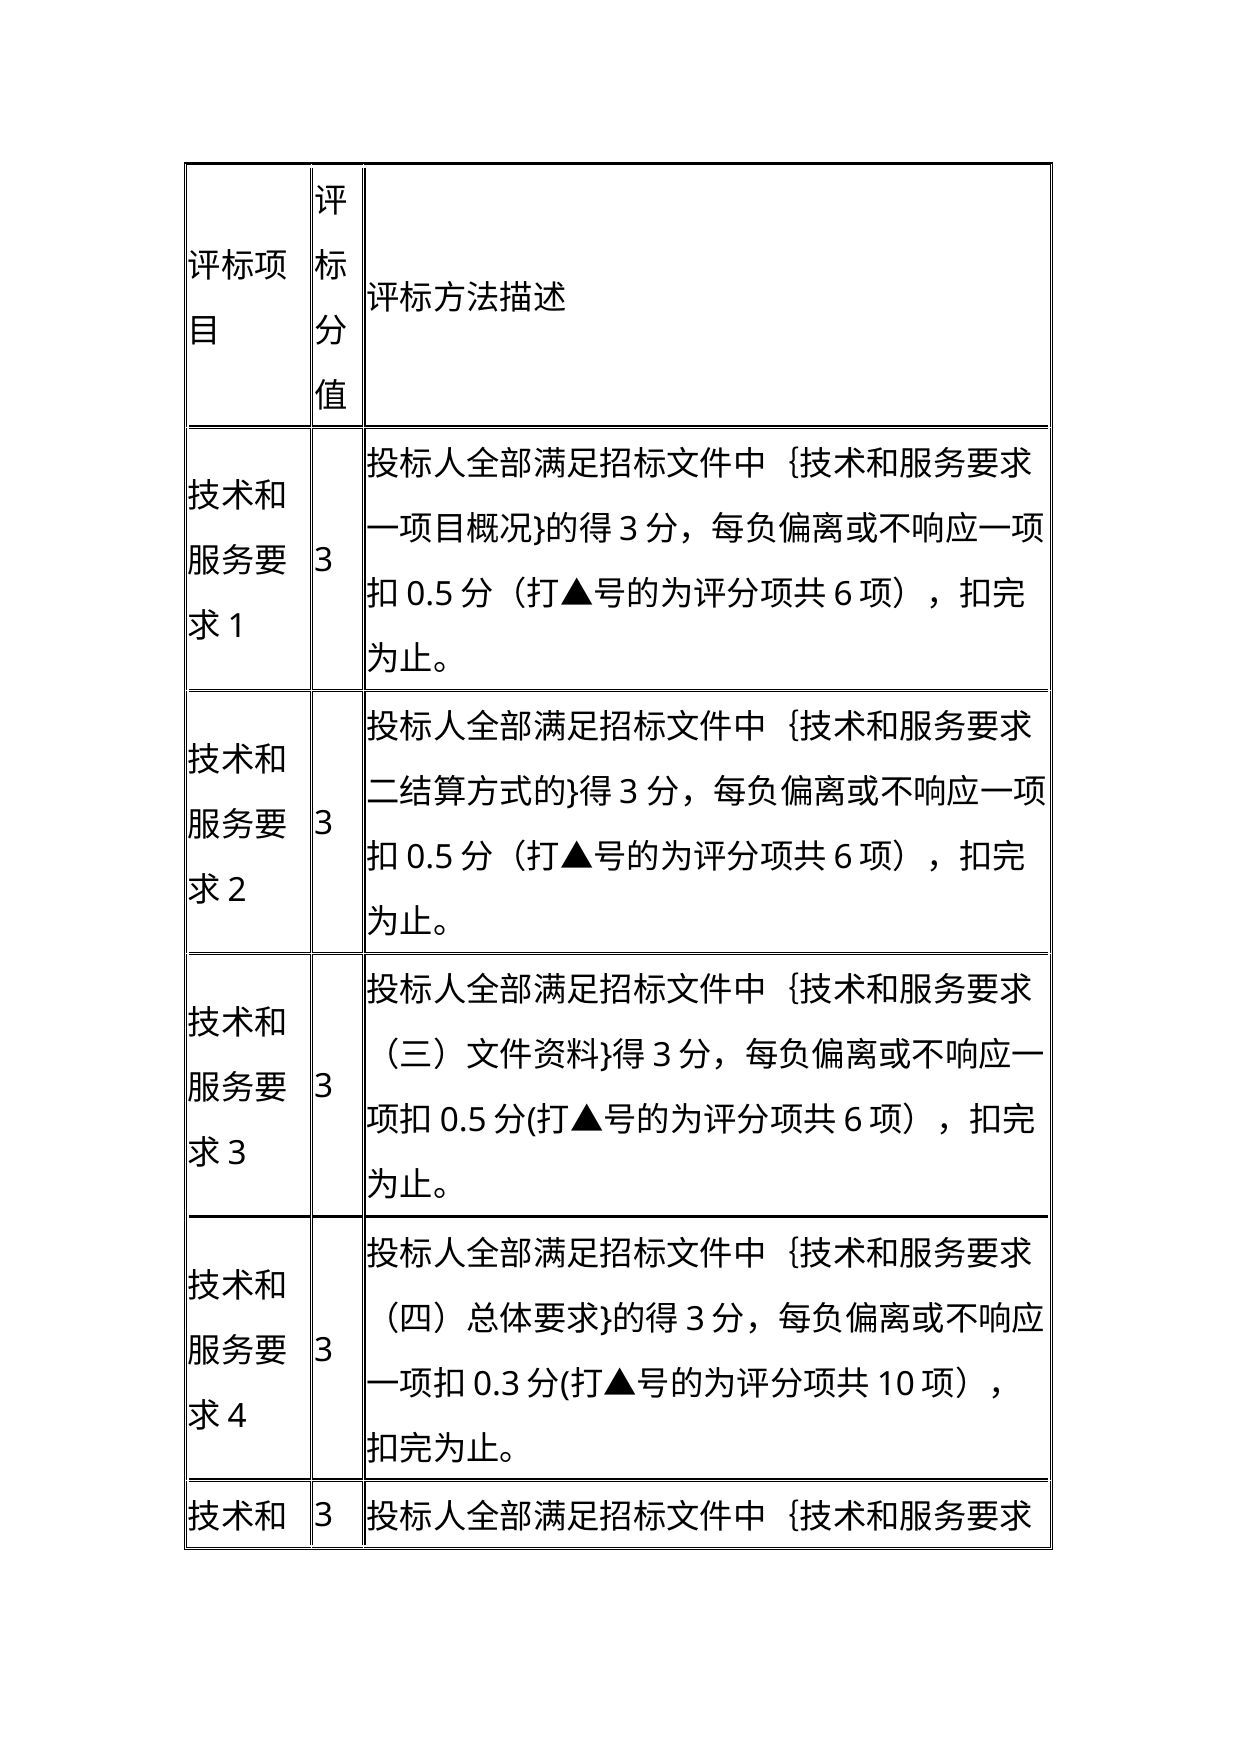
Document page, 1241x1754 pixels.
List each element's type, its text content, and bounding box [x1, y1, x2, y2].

table_cell 投标人全部满足招标文件中｛技术和服务要求二结算方式的}得3 分，每负偏离或不响应一项扣0.5分（打▲号的为评分项共6项），扣完为止。 [366, 689, 1050, 952]
table_cell 技术和服务要求5 [187, 1478, 312, 1546]
table_cell 技术和服务要求1 [187, 425, 310, 688]
table_cell 技术和服务要求2 [187, 689, 310, 952]
table_cell 投标人全部满足招标文件中｛技术和服务要求（四）总体要求}的得3分，每负偏离或不响应一项扣0.3分(打▲号的为评分项共10项），扣完为止。 [366, 1215, 1050, 1478]
table_cell 3 [313, 955, 362, 1215]
table_header 评标方法描述 [364, 165, 1050, 425]
table_cell 投标人全部满足招标文件中｛技术和服务要求（三）文件资料}得3分，每负偏离或不响应一项扣0.5分(打▲号的为评分项共6项），扣完为止。 [364, 952, 1051, 1215]
table_cell 3 [313, 1218, 362, 1478]
table_cell 3 [313, 429, 362, 688]
table_cell 投标人全部满足招标文件中｛技术和服务要求一项目概况}的得3分，每负偏离或不响应一项扣0.5分（打▲号的为评分项共6项），扣完为止。 [366, 425, 1050, 688]
table_header 评标项目 [187, 165, 312, 425]
table_header 评标分值 [312, 164, 364, 425]
table_cell 技术和服务要求3 [185, 952, 312, 1215]
table_cell 技术和服务要求4 [187, 1215, 310, 1478]
table_cell 3 [312, 1478, 364, 1546]
table_cell 3 [313, 692, 362, 952]
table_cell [364, 1478, 1050, 1546]
